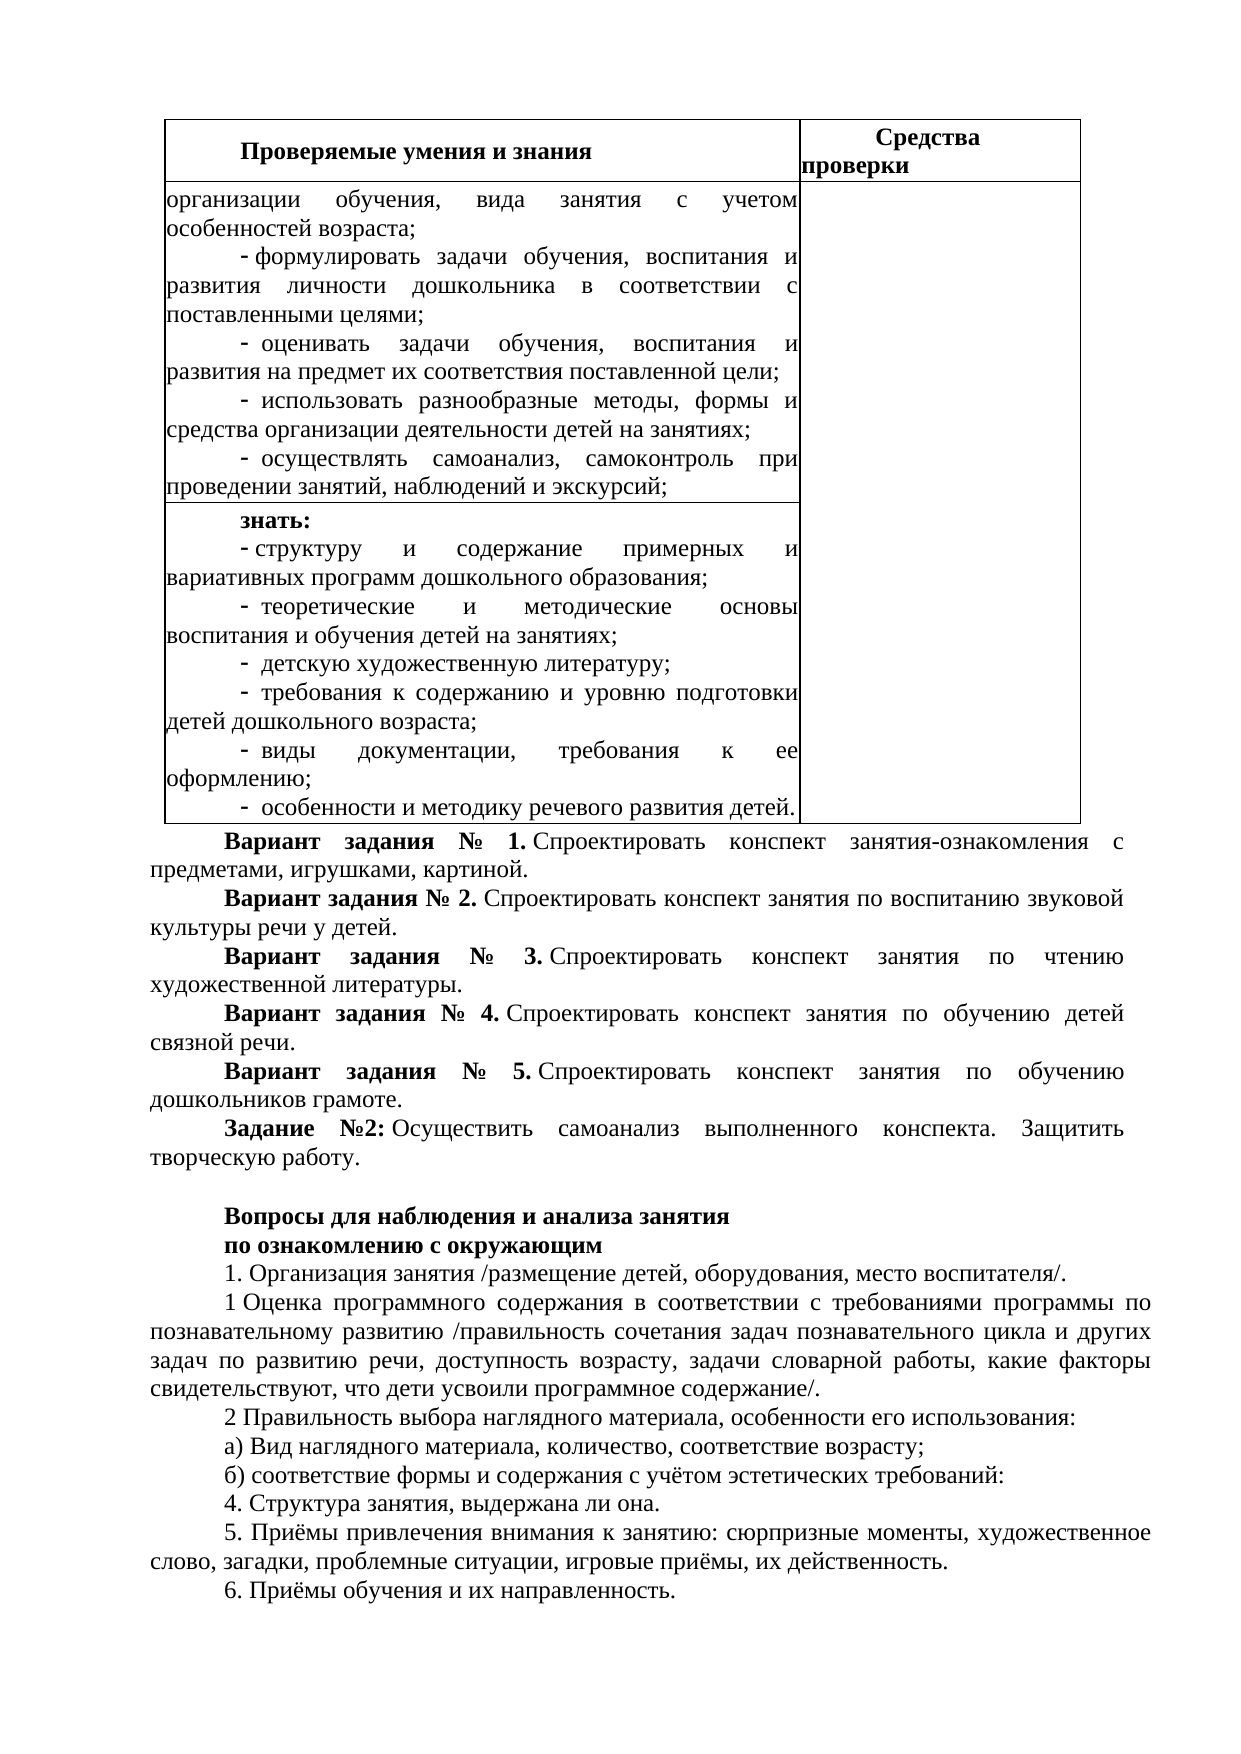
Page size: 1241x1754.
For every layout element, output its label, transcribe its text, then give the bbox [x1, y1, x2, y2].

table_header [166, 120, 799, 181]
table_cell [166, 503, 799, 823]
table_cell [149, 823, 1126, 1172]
text Вопросы для наблюдения и анализа занятия [150, 1201, 1152, 1230]
text 2​ Правильность выбора наглядного материала, особенности его использования: [150, 1402, 1152, 1431]
text по ознакомлению с окружающим [150, 1230, 1152, 1258]
text б) соответствие формы и содержания с учётом эстетических требований: [150, 1460, 1152, 1488]
text 4. Структура занятия, выдержана ли она. [150, 1488, 1152, 1517]
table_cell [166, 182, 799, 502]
text 6. Приёмы обучения и их направленность. [150, 1575, 1152, 1603]
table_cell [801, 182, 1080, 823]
text а) Вид наглядного материала, количество, соответствие возрасту; [150, 1431, 1152, 1460]
text 1.​ Организация занятия /размещение детей, оборудования, место воспитателя/. [150, 1258, 1152, 1287]
text 1​ Оценка программного содержания в соответствии с требованиями программы по познавательному развитию /правильность сочетания задач познавательного цикла и других задач по развитию речи, доступность возрасту, задачи словарной работы, какие факторы свидетельствуют, что дети усвоили программное содержание/. [150, 1287, 1152, 1402]
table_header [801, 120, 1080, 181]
text 5. Приёмы привлечения внимания к занятию: сюрпризные моменты, художественное слово, загадки, проблемные ситуации, игровые приёмы, их действенность. [150, 1517, 1152, 1575]
